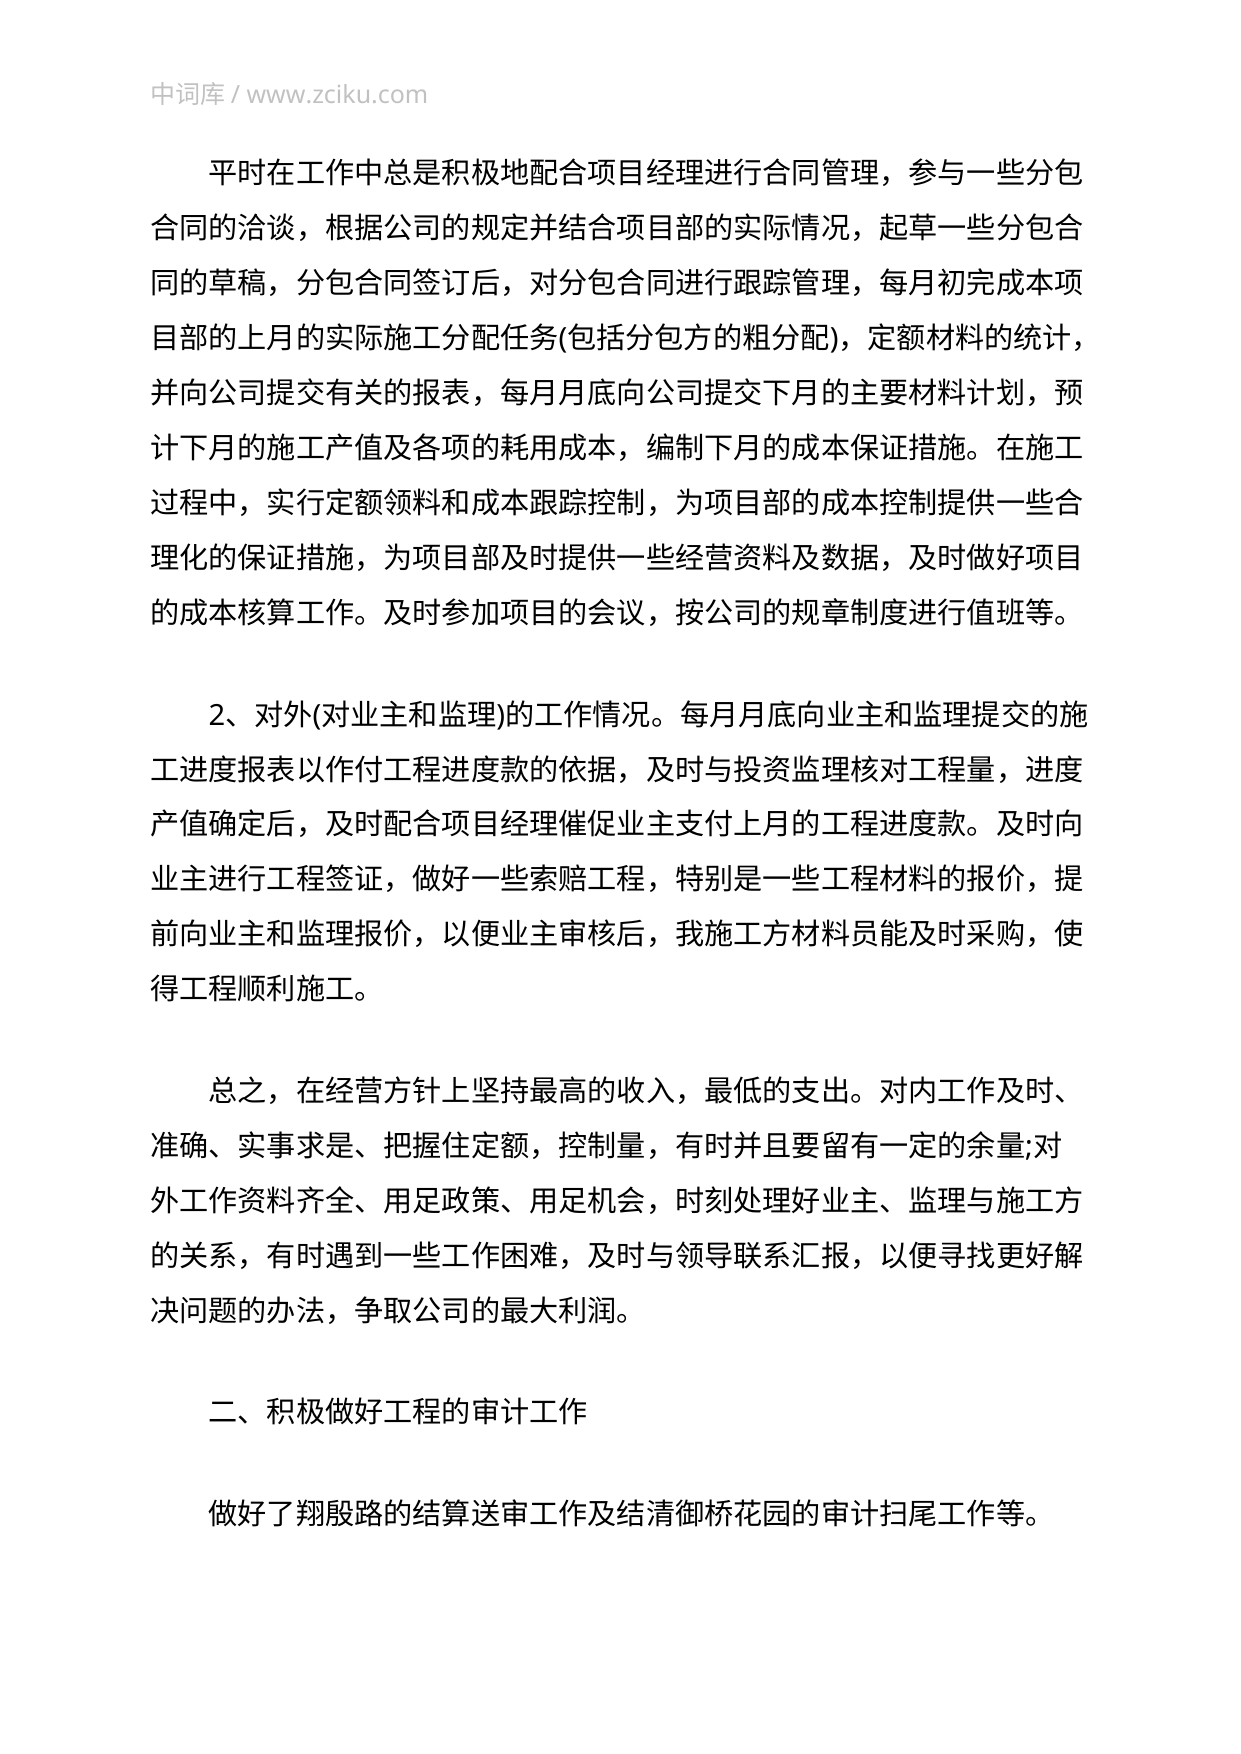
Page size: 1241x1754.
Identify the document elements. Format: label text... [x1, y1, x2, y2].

text 总之，在经营方针上坚持最高的收入，最低的支出。对内工作及时、准确、实事求是、把握住定额，控制量，有时并且要留有一定的余量;对外工作资料齐全、用足政策、用足机会，时刻处理好业主、监理与施工方的关系，有时遇到一些工作困难，及时与领导联系汇报，以便寻找更好解决问题的办法，争取公司的最大利润。 [150, 1067, 1090, 1329]
text 做好了翔殷路的结算送审工作及结清御桥花园的审计扫尾工作等。 [150, 1491, 1090, 1533]
text 平时在工作中总是积极地配合项目经理进行合同管理，参与一些分包合同的洽谈，根据公司的规定并结合项目部的实际情况，起草一些分包合同的草稿，分包合同签订后，对分包合同进行跟踪管理，每月初完成本项目部的上月的实际施工分配任务(包括分包方的粗分配)，定额材料的统计，并向公司提交有关的报表，每月月底向公司提交下月的主要材料计划，预计下月的施工产值及各项的耗用成本，编制下月的成本保证措施。在施工过程中，实行定额领料和成本跟踪控制，为项目部的成本控制提供一些合理化的保证措施，为项目部及时提供一些经营资料及数据，及时做好项目的成本核算工作。及时参加项目的会议，按公司的规章制度进行值班等。 [150, 150, 1090, 632]
text 二、积极做好工程的审计工作 [150, 1389, 1090, 1431]
text 2、对外(对业主和监理)的工作情况。每月月底向业主和监理提交的施工进度报表以作付工程进度款的依据，及时与投资监理核对工程量，进度产值确定后，及时配合项目经理催促业主支付上月的工程进度款。及时向业主进行工程签证，做好一些索赔工程，特别是一些工程材料的报价，提前向业主和监理报价，以便业主审核后，我施工方材料员能及时采购，使得工程顺利施工。 [150, 691, 1090, 1008]
